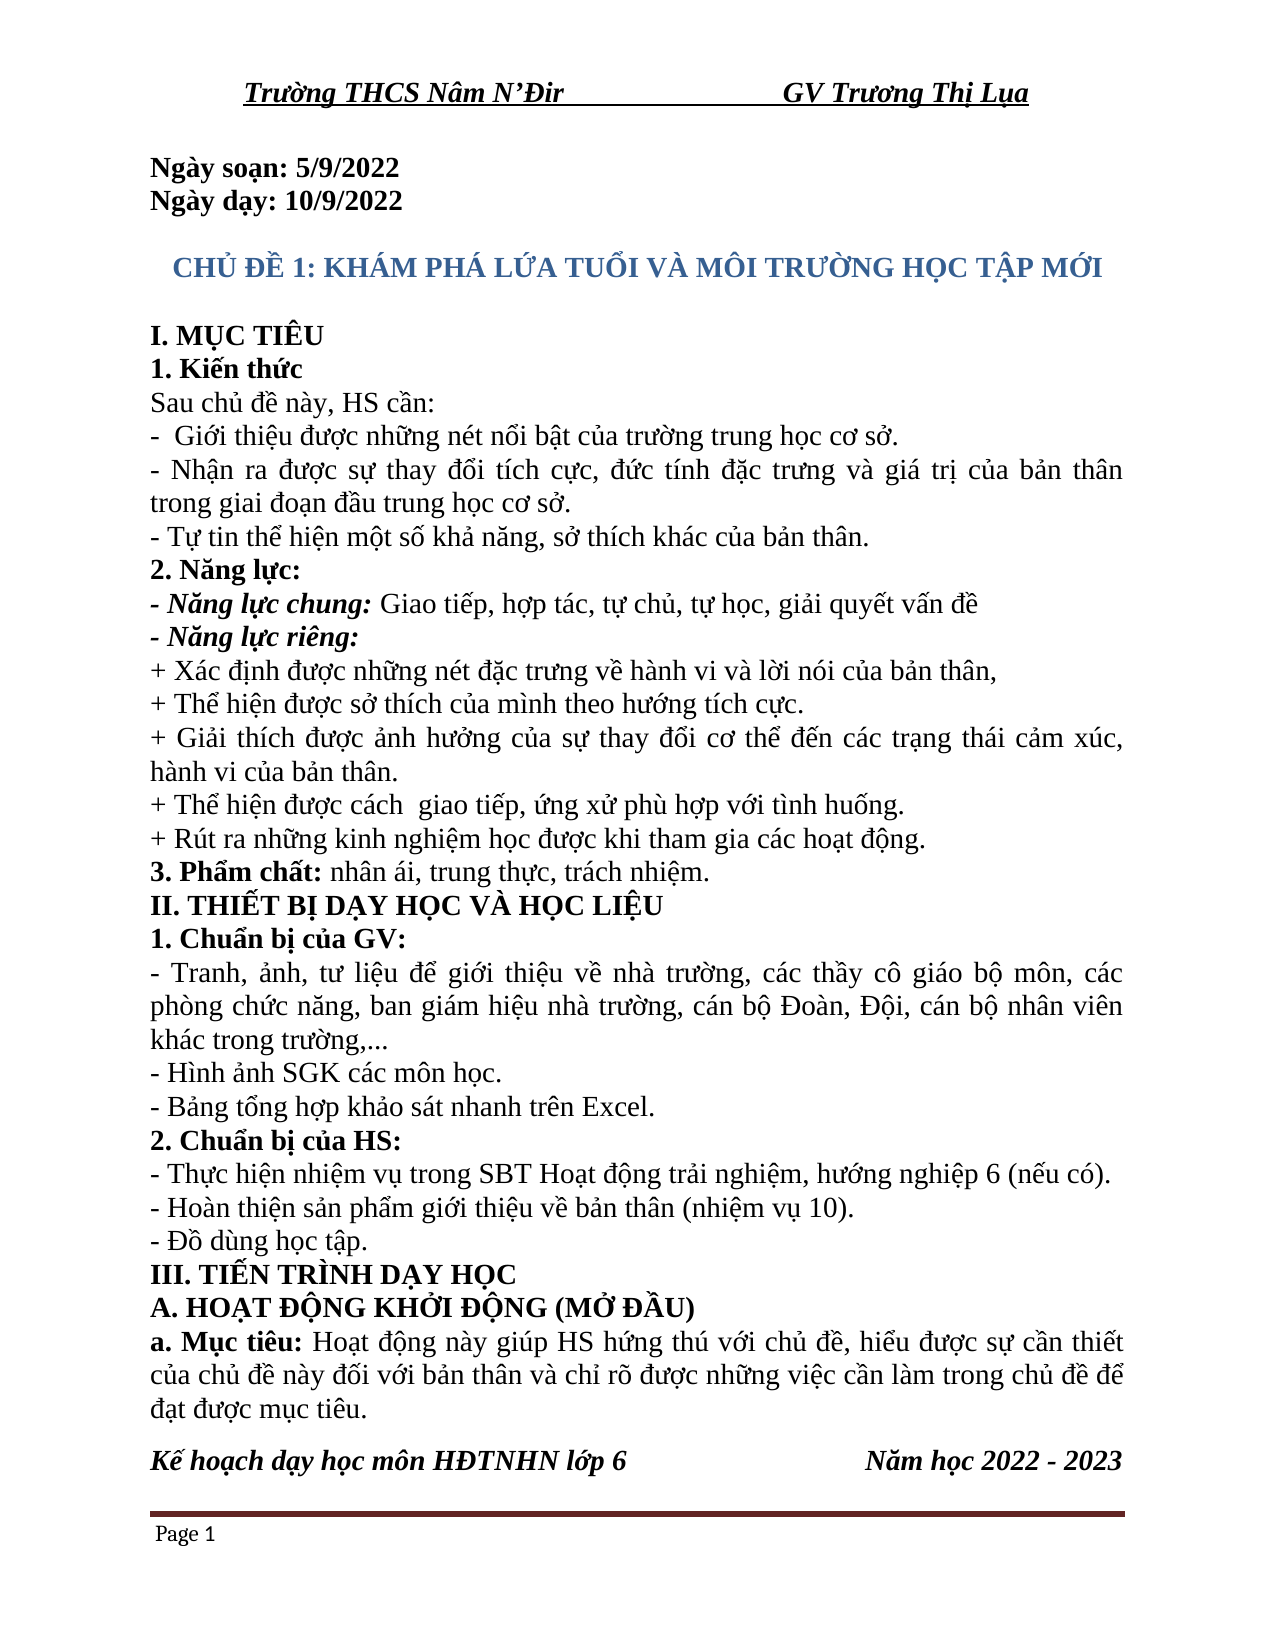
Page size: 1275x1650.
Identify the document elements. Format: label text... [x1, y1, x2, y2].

text - Hình ảnh SGK các môn học. [150, 1056, 1125, 1089]
text a. Mục tiêu: Hoạt động này giúp HS hứng thú với chủ đề, hiểu được sự cần thiết của chủ đề này đối với bản thân và chỉ rõ được những việc cần làm trong chủ đề để đạt được mục tiêu. [150, 1324, 1125, 1424]
text - Giới thiệu được những nét nổi bật của trường trung học cơ sở. [150, 418, 1125, 452]
text Sau chủ đề này, HS cần: [150, 385, 1125, 418]
text - Tranh, ảnh, tư liệu để giới thiệu về nhà trường, các thầy cô giáo bộ môn, các phòng chức năng, ban giám hiệu nhà trường, cán bộ Đoàn, Đội, cán bộ nhân viên khác trong trường,... [150, 955, 1125, 1056]
text 3. Phẩm chất: nhân ái, trung thực, trách nhiệm. [150, 854, 1125, 888]
text II. THIẾT BỊ DẠY HỌC VÀ HỌC LIỆU [150, 888, 1125, 921]
text - Bảng tổng hợp khảo sát nhanh trên Excel. [150, 1089, 1125, 1123]
text - Năng lực riêng: [150, 619, 1125, 653]
text - Nhận ra được sự thay đổi tích cực, đức tính đặc trưng và giá trị của bản thân trong giai đoạn đầu trung học cơ sở. [150, 452, 1125, 519]
text - Đồ dùng học tập. [150, 1223, 1125, 1257]
text Ngày dạy: 10/9/2022 [150, 183, 1125, 217]
text - Thực hiện nhiệm vụ trong SBT Hoạt động trải nghiệm, hướng nghiệp 6 (nếu có). [150, 1156, 1125, 1190]
text 2. Năng lực: [150, 552, 1125, 586]
text Ngày soạn: 5/9/2022 [150, 150, 1125, 183]
text A. HOẠT ĐỘNG KHỞI ĐỘNG (MỞ ĐẦU) [150, 1290, 1125, 1324]
text + Giải thích được ảnh hưởng của sự thay đổi cơ thể đến các trạng thái cảm xúc, hành vi của bản thân. [150, 720, 1125, 787]
text - Năng lực chung: Giao tiếp, hợp tác, tự chủ, tự học, giải quyết vấn đề [150, 586, 1125, 619]
text - Tự tin thể hiện một số khả năng, sở thích khác của bản thân. [150, 519, 1125, 552]
subtitle CHỦ ĐỀ 1: KHÁM PHÁ LỨA TUỔI VÀ MÔI TRƯỜNG HỌC TẬP MỚI [150, 251, 1125, 284]
text + Thể hiện được cách giao tiếp, ứng xử phù hợp với tình huống. [150, 787, 1125, 821]
text I. MỤC TIÊU [150, 318, 1125, 351]
text 1. Chuẩn bị của GV: [150, 921, 1125, 955]
text III. TIẾN TRÌNH DẠY HỌC [150, 1257, 1125, 1290]
text + Rút ra những kinh nghiệm học được khi tham gia các hoạt động. [150, 821, 1125, 854]
text 2. Chuẩn bị của HS: [150, 1123, 1125, 1156]
text + Xác định được những nét đặc trưng về hành vi và lời nói của bản thân, [150, 653, 1125, 687]
text + Thể hiện được sở thích của mình theo hướng tích cực. [150, 687, 1125, 720]
text - Hoàn thiện sản phẩm giới thiệu về bản thân (nhiệm vụ 10). [150, 1190, 1125, 1223]
text 1. Kiến thức [150, 351, 1125, 385]
